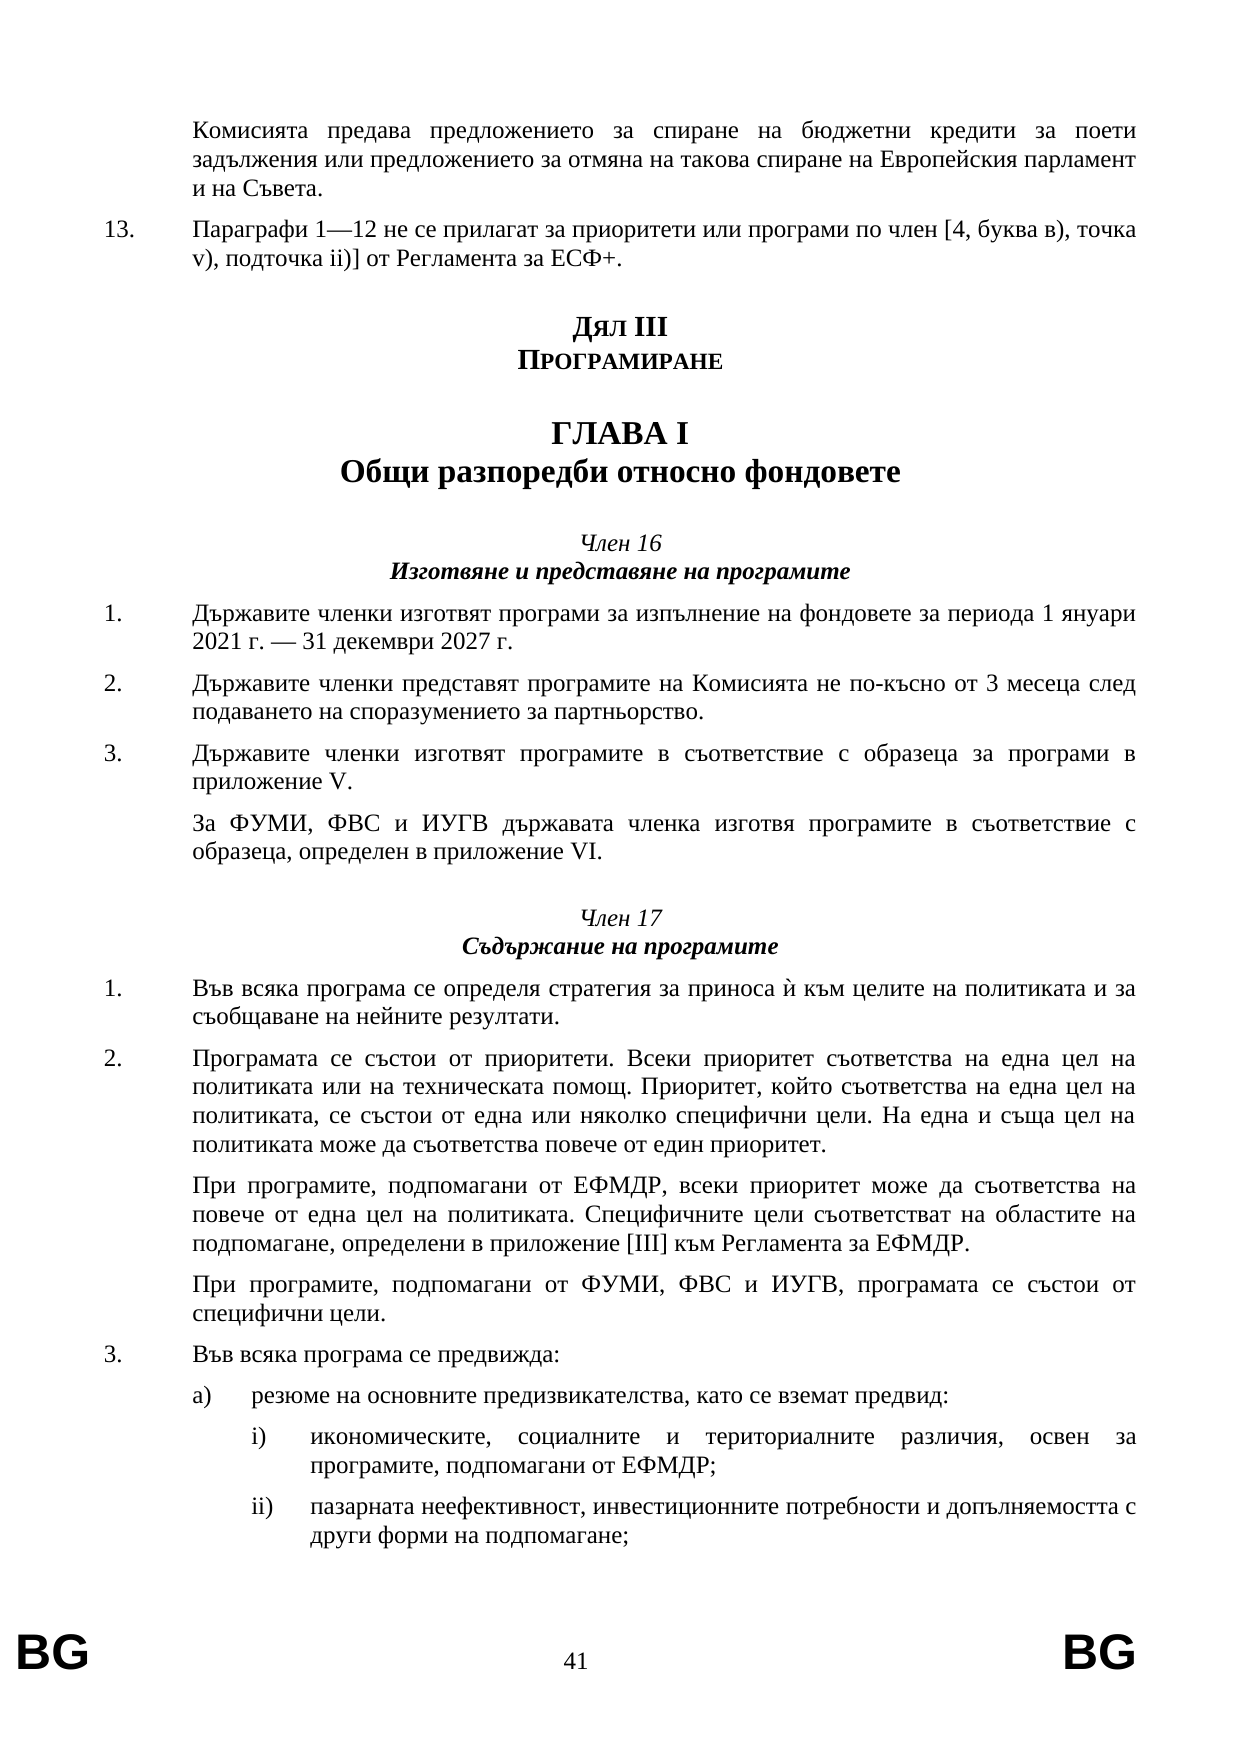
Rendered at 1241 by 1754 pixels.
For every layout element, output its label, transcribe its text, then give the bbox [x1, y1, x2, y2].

text При програмите, подпомагани от ФУМИ, ФВС и ИУГВ, програмата се състои от специфични цели. [192, 1269, 1137, 1326]
text 3. Държавите членки изготвят програмите в съответствие с образеца за програми в приложение V. [103, 738, 1137, 795]
text При програмите, подпомагани от ЕФМДР, всеки приоритет може да съответства на повече от една цел на политиката. Специфичните цели съответстват на областите на подпомагане, определени в приложение [III] към Регламента за ЕФМДР. [192, 1170, 1137, 1256]
text За ФУМИ, ФВС и ИУГВ държавата членка изготвя програмите в съответствие с образеца, определен в приложение VI. [192, 808, 1137, 865]
text Член 16 Изготвяне и представяне на програмите [103, 528, 1137, 585]
text 13. Параграфи 1—12 не се прилагат за приоритети или програми по член [4, буква в), точка v), подточка ii)] от Регламента за ЕСФ+. [103, 214, 1137, 271]
text 1. Държавите членки изготвят програми за изпълнение на фондовете за периода 1 януари 2021 г. — 31 декември 2027 г. [103, 598, 1137, 655]
text ii) пазарната неефективност, инвестиционните потребности и допълняемостта с други форми на подпомагане; [251, 1491, 1137, 1549]
text Член 17 Съдържание на програмите [103, 903, 1137, 960]
text 1. Във всяка програма се определя стратегия за приноса ѝ към целите на политиката и за съобщаване на нейните резултати. [103, 973, 1137, 1030]
text а) резюме на основните предизвикателства, като се вземат предвид: [192, 1380, 1137, 1409]
text 2. Програмата се състои от приоритети. Всеки приоритет съответства на една цел на политиката или на техническата помощ. Приоритет, който съответства на една цел на политиката, се състои от една или няколко специфични цели. На една и съща цел на политиката може да съответства повече от един приоритет. [103, 1043, 1137, 1158]
title Дял ІІІ Програмиране [103, 309, 1137, 376]
text i) икономическите, социалните и териториалните различия, освен за програмите, подпомагани от ЕФМДР; [251, 1421, 1137, 1479]
text 2. Държавите членки представят програмите на Комисията не по-късно от 3 месеца след подаването на споразумението за партньорство. [103, 668, 1137, 725]
text 3. Във всяка програма се предвижда: [103, 1339, 1137, 1368]
text Комисията предава предложението за спиране на бюджетни кредити за поети задължения или предложението за отмяна на такова спиране на Европейския парламент и на Съвета. [192, 115, 1137, 201]
title ГЛАВА I Общи разпоредби относно фондовете [103, 413, 1137, 490]
